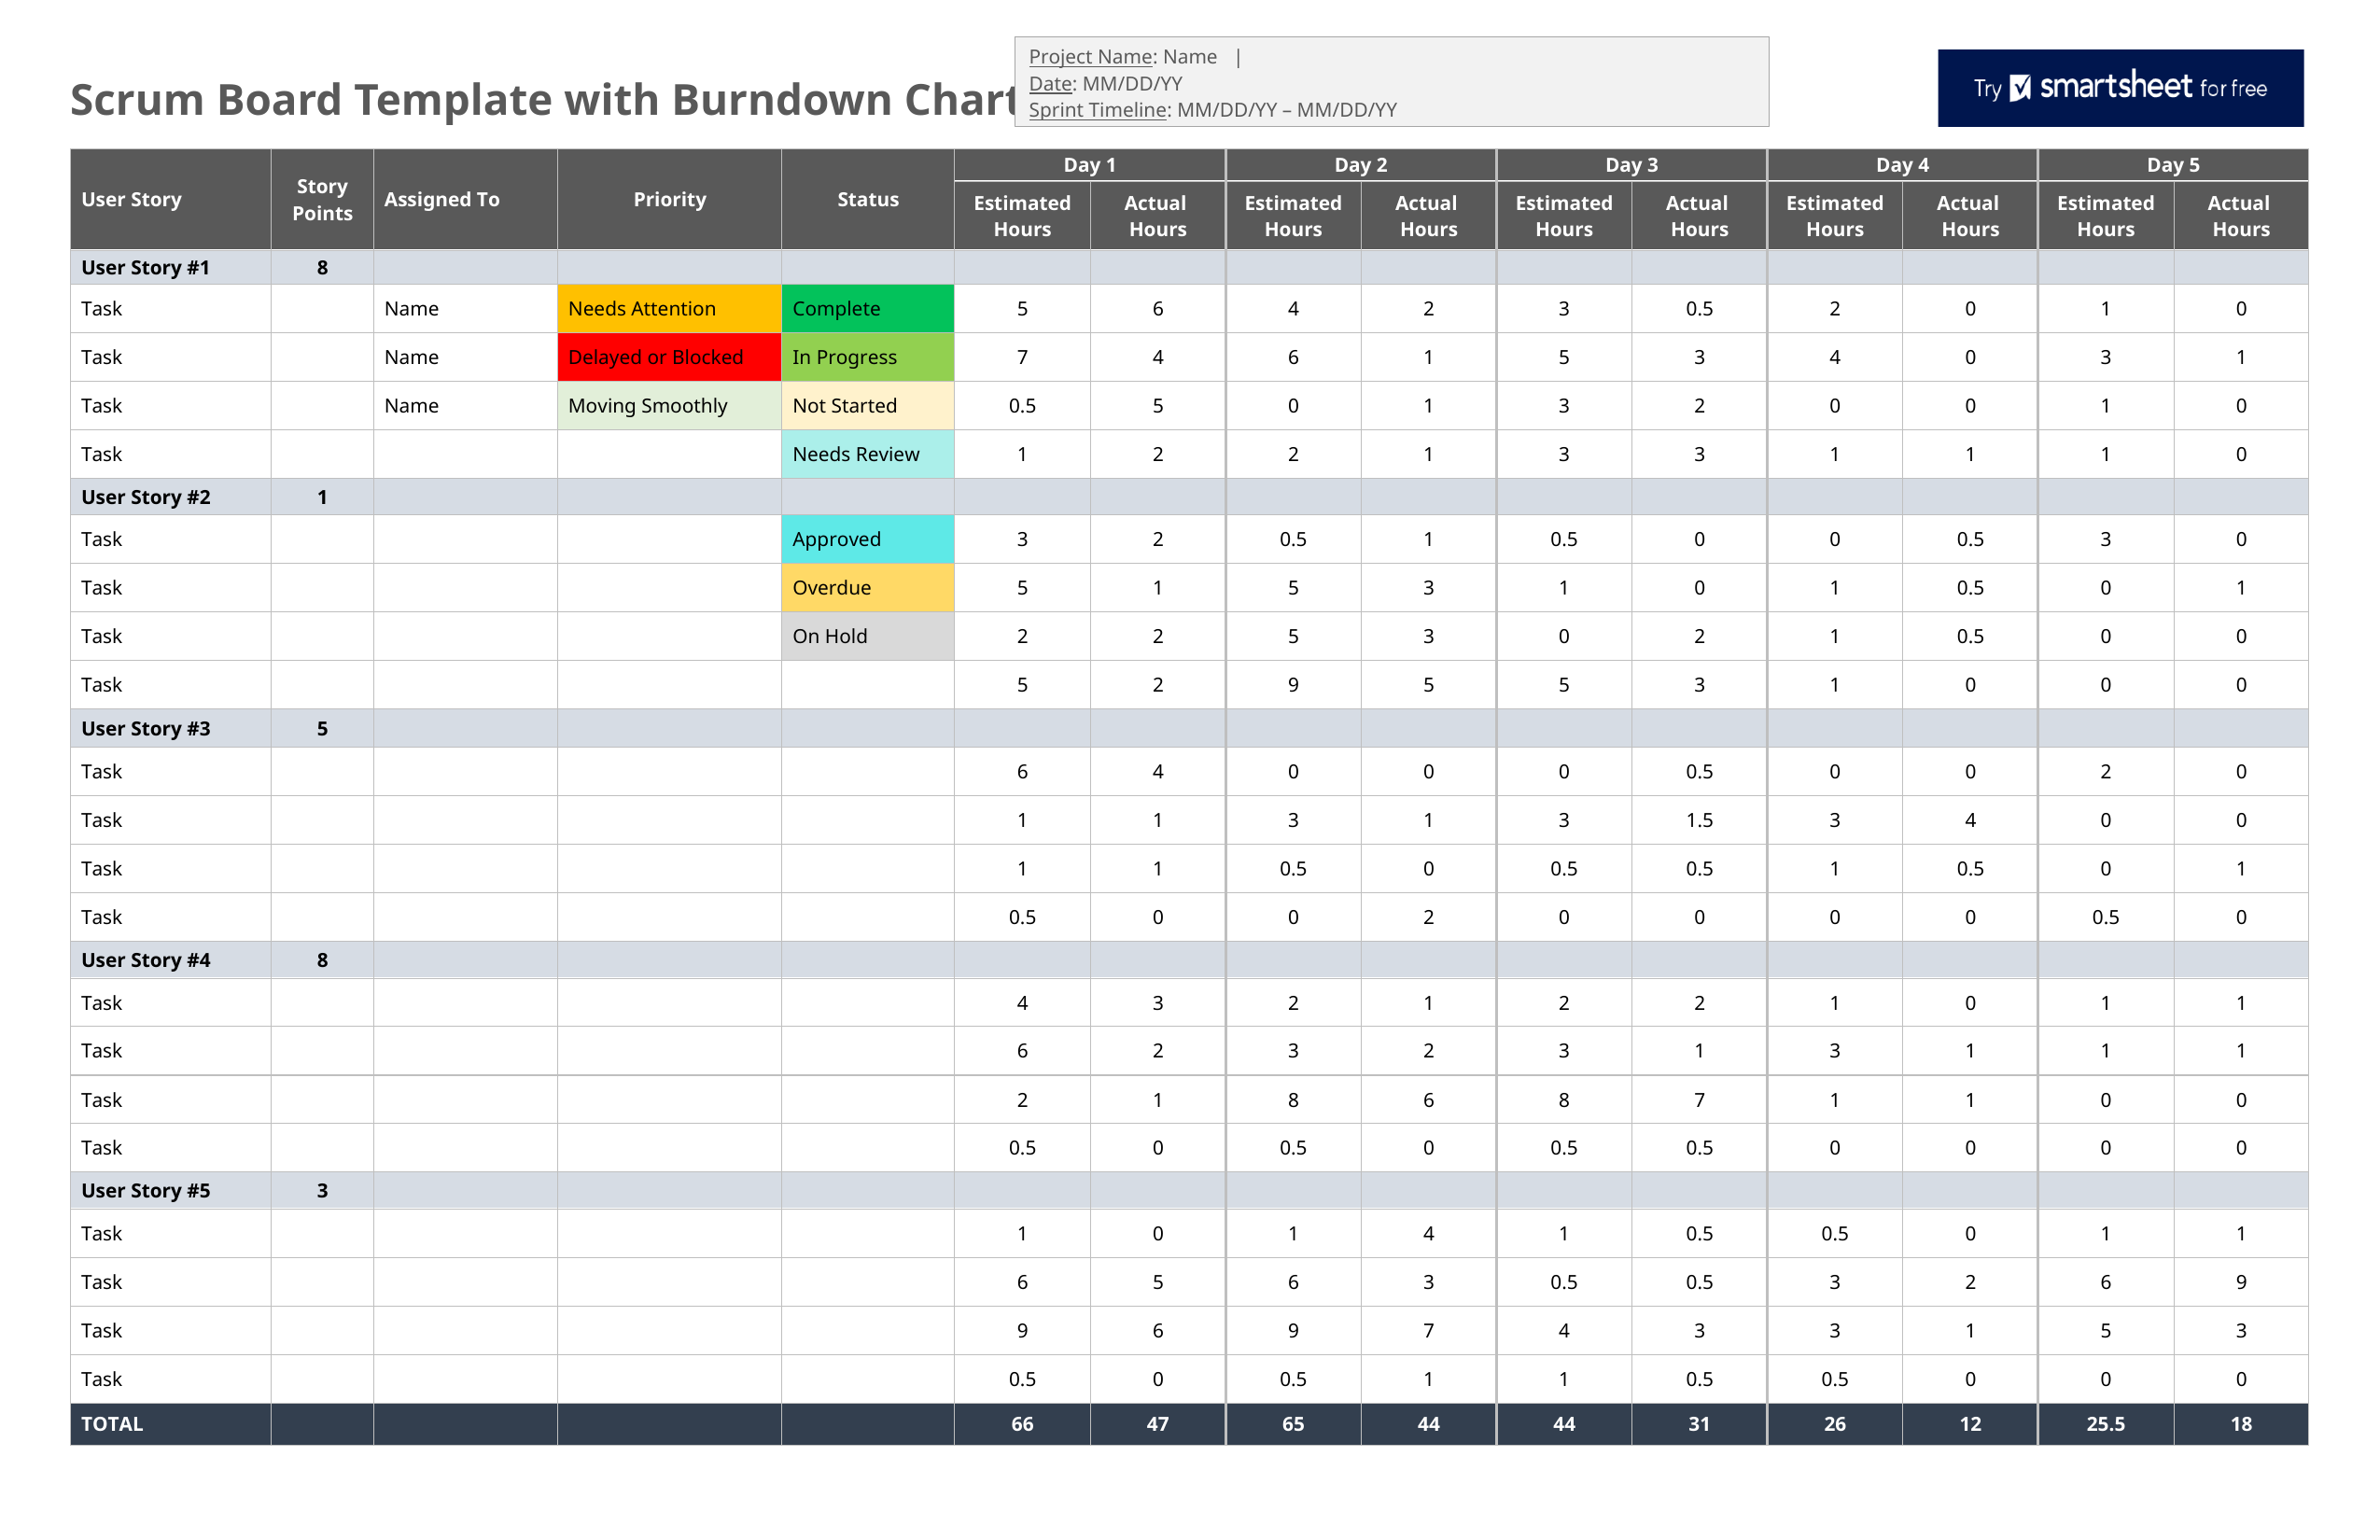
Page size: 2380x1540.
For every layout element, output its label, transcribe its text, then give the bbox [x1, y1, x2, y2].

table_cell 1 [1769, 564, 1902, 611]
table_cell 1 [955, 430, 1090, 478]
table_cell 0 [1632, 564, 1766, 611]
table_cell [272, 979, 373, 1026]
table_cell 5 [1091, 1258, 1225, 1305]
table_cell 0 [1498, 612, 1631, 660]
table_cell 0 [1091, 1124, 1225, 1171]
table_cell Needs Attention [558, 285, 781, 332]
table_cell 0 [2039, 564, 2174, 611]
table_cell [782, 1210, 954, 1257]
table_cell 4 [1091, 333, 1225, 381]
table_cell 0 [1769, 382, 1902, 429]
table_cell [558, 661, 781, 708]
table_cell 0.5 [955, 1355, 1090, 1402]
table_cell 9 [2175, 1258, 2308, 1305]
table_cell 1 [1769, 979, 1902, 1026]
table_cell 4 [1903, 796, 2037, 844]
table_cell [955, 942, 1090, 977]
table_cell [374, 1258, 557, 1305]
table_cell 0.5 [1632, 845, 1766, 892]
table_cell [272, 612, 373, 660]
table_cell 1 [1362, 515, 1495, 563]
table_cell [2175, 479, 2308, 514]
table_cell 0 [1903, 748, 2037, 795]
table_cell [1632, 709, 1766, 747]
table_cell 18 [2175, 1404, 2308, 1445]
table_cell 1 [2039, 285, 2174, 332]
table_cell 2 [1091, 661, 1225, 708]
table_cell 1 [1227, 1210, 1361, 1257]
table_cell [782, 251, 954, 284]
table_cell 2 [1632, 382, 1766, 429]
table_cell 1 [955, 845, 1090, 892]
table_header Day 4 [1769, 149, 2037, 180]
table_cell 0 [1362, 748, 1495, 795]
table_cell 0 [1227, 382, 1361, 429]
table_cell 0 [2039, 661, 2174, 708]
table_cell 4 [1498, 1307, 1631, 1354]
table_cell 9 [955, 1307, 1090, 1354]
table_cell 5 [1362, 661, 1495, 708]
table_cell [1769, 1172, 1902, 1208]
table_cell 3 [1362, 564, 1495, 611]
table_cell 6 [1362, 1076, 1495, 1123]
table_cell [374, 612, 557, 660]
table_cell [374, 709, 557, 747]
table_cell 0.5 [1227, 1124, 1361, 1171]
table_cell [1903, 709, 2037, 747]
table_cell 1 [2039, 430, 2174, 478]
table_cell [782, 1124, 954, 1171]
table_cell [782, 1404, 954, 1445]
table_cell [782, 479, 954, 514]
table_cell 3 [1498, 1027, 1631, 1074]
table_cell 3 [2039, 333, 2174, 381]
table_cell [272, 893, 373, 941]
table_cell [1091, 1172, 1225, 1208]
table_cell [558, 1307, 781, 1354]
table_cell 1 [1903, 1076, 2037, 1123]
table_cell Task [71, 1355, 271, 1402]
table_cell 0.5 [1632, 1124, 1766, 1171]
table_cell [374, 564, 557, 611]
table_cell 0 [2039, 796, 2174, 844]
table_header Day 5 [2039, 149, 2308, 180]
table_cell Task [71, 515, 271, 563]
table_cell 1 [1362, 1355, 1495, 1402]
table_cell [782, 1307, 954, 1354]
table_cell [1498, 251, 1631, 284]
table_cell 1 [1632, 1027, 1766, 1074]
table_header Day 2 [1227, 149, 1495, 180]
table_cell 1 [1362, 382, 1495, 429]
table_cell 3 [1632, 333, 1766, 381]
table_cell [2039, 709, 2174, 747]
table_cell [374, 1027, 557, 1074]
table_cell Task [71, 1258, 271, 1305]
table_cell 0 [1227, 748, 1361, 795]
table_cell Estimated Hours [955, 182, 1090, 249]
table_cell [272, 430, 373, 478]
table_cell [782, 979, 954, 1026]
table_cell 3 [1769, 1027, 1902, 1074]
table_cell Complete [782, 285, 954, 332]
table_cell [2175, 1172, 2308, 1208]
table_cell [272, 748, 373, 795]
table_cell 3 [1769, 796, 1902, 844]
table_cell [272, 382, 373, 429]
table_cell 0 [1903, 893, 2037, 941]
table_cell [374, 1404, 557, 1445]
table_cell 3 [2039, 515, 2174, 563]
table_cell 3 [1498, 285, 1631, 332]
table_cell [1769, 251, 1902, 284]
table_cell [374, 1307, 557, 1354]
table_cell 2 [1632, 979, 1766, 1026]
table_cell On Hold [782, 612, 954, 660]
table_cell 6 [955, 748, 1090, 795]
table_cell 3 [1632, 1307, 1766, 1354]
table_cell 1 [2039, 382, 2174, 429]
table_cell Name [374, 333, 557, 381]
table_cell [272, 1076, 373, 1123]
table_cell Estimated Hours [1769, 182, 1902, 249]
table_cell [374, 661, 557, 708]
table_cell [1091, 251, 1225, 284]
table_cell 2 [955, 612, 1090, 660]
table_cell [782, 1076, 954, 1123]
table_cell 44 [1362, 1404, 1495, 1445]
table_cell 0 [1769, 748, 1902, 795]
table_cell 0.5 [1769, 1355, 1902, 1402]
table_cell [374, 1172, 557, 1208]
table_cell 8 [1227, 1076, 1361, 1123]
table_cell 0.5 [1903, 845, 2037, 892]
table_cell 3 [272, 1172, 373, 1208]
table_cell 0 [1769, 1124, 1902, 1171]
table_cell 2 [1362, 1027, 1495, 1074]
table_cell 0 [1769, 893, 1902, 941]
table_cell 3 [1362, 1258, 1495, 1305]
table_cell 3 [1227, 796, 1361, 844]
table_cell 0 [2175, 382, 2308, 429]
table_cell 65 [1227, 1404, 1361, 1445]
table_cell [558, 430, 781, 478]
table_cell 0 [2039, 1076, 2174, 1123]
table_cell [374, 845, 557, 892]
table_cell Task [71, 796, 271, 844]
table_cell 0.5 [1632, 1258, 1766, 1305]
table_cell Task [71, 430, 271, 478]
table_cell 0 [2175, 1355, 2308, 1402]
table_cell 1 [1362, 333, 1495, 381]
table_cell Estimated Hours [1227, 182, 1361, 249]
table_cell 6 [2039, 1258, 2174, 1305]
table_cell 12 [1903, 1404, 2037, 1445]
table_cell [782, 1258, 954, 1305]
table_header Status [782, 149, 954, 249]
table_cell 5 [955, 661, 1090, 708]
table_cell [272, 1355, 373, 1402]
table_cell 2 [1769, 285, 1902, 332]
table_cell 0.5 [1632, 285, 1766, 332]
table_cell Approved [782, 515, 954, 563]
table_cell [1903, 251, 2037, 284]
table_cell 0 [1903, 1210, 2037, 1257]
table_cell Actual Hours [1903, 182, 2037, 249]
table_cell Task [71, 285, 271, 332]
table_cell 0 [2175, 1124, 2308, 1171]
table_cell [558, 1172, 781, 1208]
table_cell [374, 979, 557, 1026]
table_cell Actual Hours [1362, 182, 1495, 249]
table_cell [1498, 709, 1631, 747]
table_cell [272, 1210, 373, 1257]
table_cell 9 [1227, 1307, 1361, 1354]
table_cell [558, 748, 781, 795]
table_cell Task [71, 893, 271, 941]
table_cell 3 [1362, 612, 1495, 660]
table_cell 0.5 [1903, 564, 2037, 611]
table_cell 4 [955, 979, 1090, 1026]
table_cell 0.5 [1498, 1258, 1631, 1305]
table_cell [558, 251, 781, 284]
table_cell 8 [272, 251, 373, 284]
table_cell 1 [2039, 979, 2174, 1026]
table_cell 0.5 [1498, 845, 1631, 892]
table_cell 3 [1091, 979, 1225, 1026]
table_cell 0.5 [955, 382, 1090, 429]
table_cell 2 [1903, 1258, 2037, 1305]
table_cell 3 [1498, 382, 1631, 429]
table_cell 1 [1903, 1027, 2037, 1074]
table_cell Task [71, 1076, 271, 1123]
table_cell [1632, 479, 1766, 514]
table_cell 1 [1769, 612, 1902, 660]
table_cell [1227, 942, 1361, 977]
table_cell 5 [1498, 661, 1631, 708]
table_cell [558, 515, 781, 563]
table_cell [1362, 709, 1495, 747]
table_cell [1091, 942, 1225, 977]
table_cell 2 [1091, 1027, 1225, 1074]
table_cell 5 [1227, 564, 1361, 611]
table_cell 0 [1903, 333, 2037, 381]
table_cell 44 [1498, 1404, 1631, 1445]
table_cell [1091, 479, 1225, 514]
table_cell 6 [955, 1027, 1090, 1074]
table_cell TOTAL [71, 1404, 271, 1445]
table_cell 1 [1769, 845, 1902, 892]
table_cell 7 [955, 333, 1090, 381]
table_cell Overdue [782, 564, 954, 611]
table_cell 1 [955, 796, 1090, 844]
table_cell 0 [1498, 748, 1631, 795]
table_cell 0.5 [1632, 1210, 1766, 1257]
table_cell 2 [1091, 612, 1225, 660]
table_cell 6 [1091, 1307, 1225, 1354]
table_cell [272, 1307, 373, 1354]
table_cell 0.5 [1498, 515, 1631, 563]
table_cell 0.5 [1632, 1355, 1766, 1402]
table_cell [2039, 251, 2174, 284]
table_cell 3 [1498, 430, 1631, 478]
table_cell 3 [1769, 1258, 1902, 1305]
table_cell 0 [2175, 1076, 2308, 1123]
table_cell [374, 251, 557, 284]
table_cell 9 [1227, 661, 1361, 708]
table_cell In Progress [782, 333, 954, 381]
table_cell [558, 709, 781, 747]
table_cell [272, 1258, 373, 1305]
table_cell 5 [1498, 333, 1631, 381]
table_cell 5 [955, 285, 1090, 332]
table_cell [1498, 479, 1631, 514]
table_cell [1227, 251, 1361, 284]
table_cell 1 [1498, 1355, 1631, 1402]
table_cell Moving Smoothly [558, 382, 781, 429]
table_cell 1 [2175, 979, 2308, 1026]
table_cell 2 [1362, 285, 1495, 332]
table_cell 1 [1498, 564, 1631, 611]
table_cell [2039, 1172, 2174, 1208]
table_cell 0 [1362, 845, 1495, 892]
table_cell [272, 285, 373, 332]
table_cell 0 [1227, 893, 1361, 941]
table_cell 0 [2175, 893, 2308, 941]
table_cell [272, 515, 373, 563]
table_cell 2 [1632, 612, 1766, 660]
table_cell [2039, 942, 2174, 977]
table_cell 4 [1227, 285, 1361, 332]
table_cell 4 [1769, 333, 1902, 381]
table_cell [1227, 1172, 1361, 1208]
table_cell [374, 1076, 557, 1123]
table_cell 1 [2039, 1027, 2174, 1074]
table_cell User Story #2 [71, 479, 271, 514]
table_cell [272, 564, 373, 611]
table_cell 1 [1903, 1307, 2037, 1354]
table_cell 2 [2039, 748, 2174, 795]
table_cell 1 [1903, 430, 2037, 478]
table_cell Name [374, 382, 557, 429]
table_cell 1 [955, 1210, 1090, 1257]
table_header User Story [71, 149, 271, 249]
table_cell 47 [1091, 1404, 1225, 1445]
table_cell 1 [2175, 1210, 2308, 1257]
table_cell 1 [2175, 564, 2308, 611]
table_cell 1 [1091, 845, 1225, 892]
table_cell [374, 479, 557, 514]
table_cell [558, 1210, 781, 1257]
table_cell [1362, 251, 1495, 284]
table_cell Task [71, 382, 271, 429]
table_cell [272, 333, 373, 381]
table_cell 4 [1362, 1210, 1495, 1257]
table_cell [1903, 479, 2037, 514]
table_cell 2 [1227, 979, 1361, 1026]
table_cell Estimated Hours [2039, 182, 2174, 249]
table_cell [1091, 709, 1225, 747]
table_cell 5 [2039, 1307, 2174, 1354]
text Scrum Board Template with Burndown Chart [70, 70, 2310, 128]
table_cell 26 [1769, 1404, 1902, 1445]
table_cell 1 [2039, 1210, 2174, 1257]
table_cell 0 [2039, 1355, 2174, 1402]
table_cell 0.5 [1903, 515, 2037, 563]
table_cell 1.5 [1632, 796, 1766, 844]
table_cell 0.5 [1498, 1124, 1631, 1171]
table_cell 2 [1227, 430, 1361, 478]
table_cell 4 [1091, 748, 1225, 795]
table_cell [1362, 942, 1495, 977]
table_cell [1498, 942, 1631, 977]
table_cell 0 [2175, 515, 2308, 563]
table_cell 1 [2175, 333, 2308, 381]
table_cell 1 [1769, 1076, 1902, 1123]
table_cell 1 [1362, 979, 1495, 1026]
table_cell 5 [1091, 382, 1225, 429]
table_cell 1 [272, 479, 373, 514]
table_cell [1632, 251, 1766, 284]
table_cell Actual Hours [1091, 182, 1225, 249]
table_cell 2 [955, 1076, 1090, 1123]
table_cell 2 [1091, 430, 1225, 478]
table_header Priority [558, 149, 781, 249]
table_cell 66 [955, 1404, 1090, 1445]
table_cell [374, 893, 557, 941]
table_cell 1 [1769, 430, 1902, 478]
table_cell [272, 845, 373, 892]
table_cell [272, 1124, 373, 1171]
table_cell [1227, 479, 1361, 514]
table_cell [2039, 479, 2174, 514]
table_cell 0 [2039, 1124, 2174, 1171]
table_cell [374, 748, 557, 795]
table_header Day 3 [1498, 149, 1766, 180]
table_cell [1498, 1172, 1631, 1208]
table_cell 0.5 [1903, 612, 2037, 660]
table_cell [558, 612, 781, 660]
table_cell [558, 564, 781, 611]
table_cell Task [71, 1124, 271, 1171]
table_cell [558, 796, 781, 844]
table_cell 2 [1362, 893, 1495, 941]
table_cell [1769, 479, 1902, 514]
table_cell [558, 1404, 781, 1445]
table_cell 0 [1903, 979, 2037, 1026]
table_cell Task [71, 661, 271, 708]
table_cell [374, 796, 557, 844]
table_cell [558, 1076, 781, 1123]
table_cell 7 [1632, 1076, 1766, 1123]
table_cell 0.5 [2039, 893, 2174, 941]
table_cell 5 [1227, 612, 1361, 660]
table_cell 0 [1903, 1355, 2037, 1402]
table_cell 0 [1903, 382, 2037, 429]
table_cell [1632, 942, 1766, 977]
table_cell [1903, 942, 2037, 977]
table_cell Task [71, 564, 271, 611]
table_cell 2 [1091, 515, 1225, 563]
table_cell [1903, 1172, 2037, 1208]
table_cell 0.5 [955, 1124, 1090, 1171]
table_cell 6 [1091, 285, 1225, 332]
table_cell [782, 709, 954, 747]
table_cell 0 [2175, 748, 2308, 795]
table_cell Task [71, 979, 271, 1026]
table_cell User Story #1 [71, 251, 271, 284]
table_cell 0 [1903, 285, 2037, 332]
table_cell [374, 942, 557, 977]
table_cell [1227, 709, 1361, 747]
table_cell [374, 515, 557, 563]
table_cell 8 [1498, 1076, 1631, 1123]
table_cell [782, 1355, 954, 1402]
table_cell 1 [2175, 845, 2308, 892]
table_cell [955, 709, 1090, 747]
table_cell [272, 1027, 373, 1074]
table_cell [374, 1210, 557, 1257]
table_cell [272, 661, 373, 708]
table_cell 3 [1227, 1027, 1361, 1074]
table_cell 6 [1227, 1258, 1361, 1305]
table_cell 1 [1091, 796, 1225, 844]
table_cell [782, 661, 954, 708]
table_header Story Points [272, 149, 373, 249]
table_cell [558, 845, 781, 892]
table_cell 0.5 [955, 893, 1090, 941]
table_cell 0.5 [1227, 1355, 1361, 1402]
table_cell [782, 796, 954, 844]
table_cell [272, 796, 373, 844]
table_cell [558, 479, 781, 514]
table_cell User Story #4 [71, 942, 271, 977]
table_cell [782, 748, 954, 795]
table_cell 0 [2175, 612, 2308, 660]
table_cell 0.5 [1632, 748, 1766, 795]
table_cell 0 [1903, 1124, 2037, 1171]
table_cell Name [374, 285, 557, 332]
table_header Assigned To [374, 149, 557, 249]
table_cell 0 [1091, 1355, 1225, 1402]
table_cell [558, 1258, 781, 1305]
table_cell [374, 1355, 557, 1402]
table_cell 0.5 [1769, 1210, 1902, 1257]
table_cell Task [71, 1210, 271, 1257]
table_cell [558, 1027, 781, 1074]
table_cell 3 [1632, 661, 1766, 708]
table_cell Task [71, 612, 271, 660]
table_cell 0 [2175, 285, 2308, 332]
table_cell Task [71, 845, 271, 892]
table_cell [955, 251, 1090, 284]
table_cell 6 [955, 1258, 1090, 1305]
table_cell 31 [1632, 1404, 1766, 1445]
table_cell 3 [1632, 430, 1766, 478]
table_cell Task [71, 333, 271, 381]
table_cell [2175, 251, 2308, 284]
table_cell 0.5 [1227, 845, 1361, 892]
table_cell 8 [272, 942, 373, 977]
table_cell Estimated Hours [1498, 182, 1631, 249]
table_cell [1632, 1172, 1766, 1208]
table_cell 1 [2175, 1027, 2308, 1074]
table_cell 0 [1769, 515, 1902, 563]
table_cell 0 [2039, 612, 2174, 660]
table_cell [558, 893, 781, 941]
table_cell [955, 479, 1090, 514]
table_cell 3 [1769, 1307, 1902, 1354]
table_cell 0 [2039, 845, 2174, 892]
table_cell [374, 1124, 557, 1171]
table_cell [2175, 942, 2308, 977]
table_cell [955, 1172, 1090, 1208]
table_cell [272, 1404, 373, 1445]
table_cell 5 [272, 709, 373, 747]
table_cell 0.5 [1227, 515, 1361, 563]
table_cell [782, 845, 954, 892]
table_cell [1769, 709, 1902, 747]
table_cell [558, 979, 781, 1026]
table_cell [782, 1027, 954, 1074]
table_cell 1 [1498, 1210, 1631, 1257]
picture [1938, 49, 2304, 127]
table_cell Actual Hours [1632, 182, 1766, 249]
table_cell [1362, 1172, 1495, 1208]
table_cell 0 [2175, 796, 2308, 844]
table_cell 1 [1091, 1076, 1225, 1123]
table_cell Task [71, 1307, 271, 1354]
table_cell 1 [1362, 796, 1495, 844]
table_cell 6 [1227, 333, 1361, 381]
table_cell Not Started [782, 382, 954, 429]
table_cell User Story #3 [71, 709, 271, 747]
table_cell [782, 1172, 954, 1208]
table_cell 0 [2175, 661, 2308, 708]
table_cell User Story #5 [71, 1172, 271, 1208]
table_cell 0 [1498, 893, 1631, 941]
table_cell 3 [955, 515, 1090, 563]
table_cell 2 [1498, 979, 1631, 1026]
table_cell 0 [1632, 515, 1766, 563]
table_cell Delayed or Blocked [558, 333, 781, 381]
table_cell 0 [1903, 661, 2037, 708]
table_cell 0 [1362, 1124, 1495, 1171]
table_cell [782, 893, 954, 941]
table_cell 0 [1091, 1210, 1225, 1257]
table_cell 7 [1362, 1307, 1495, 1354]
table_header Day 1 [955, 149, 1225, 180]
table_cell Task [71, 1027, 271, 1074]
table_cell 1 [1769, 661, 1902, 708]
table_cell 3 [2175, 1307, 2308, 1354]
table_cell [374, 430, 557, 478]
table_cell [1769, 942, 1902, 977]
table_cell 0 [2175, 430, 2308, 478]
table_cell [2175, 709, 2308, 747]
table_cell 0 [1091, 893, 1225, 941]
table_cell [558, 942, 781, 977]
table_cell 1 [1362, 430, 1495, 478]
table_cell [782, 942, 954, 977]
table_cell 3 [1498, 796, 1631, 844]
table_cell [558, 1124, 781, 1171]
table_cell Actual Hours [2175, 182, 2308, 249]
table_cell [1362, 479, 1495, 514]
table_cell Needs Review [782, 430, 954, 478]
table_cell 5 [955, 564, 1090, 611]
table_cell Task [71, 748, 271, 795]
table_cell 0 [1632, 893, 1766, 941]
table_cell 25.5 [2039, 1404, 2174, 1445]
table_cell [558, 1355, 781, 1402]
table_cell 1 [1091, 564, 1225, 611]
